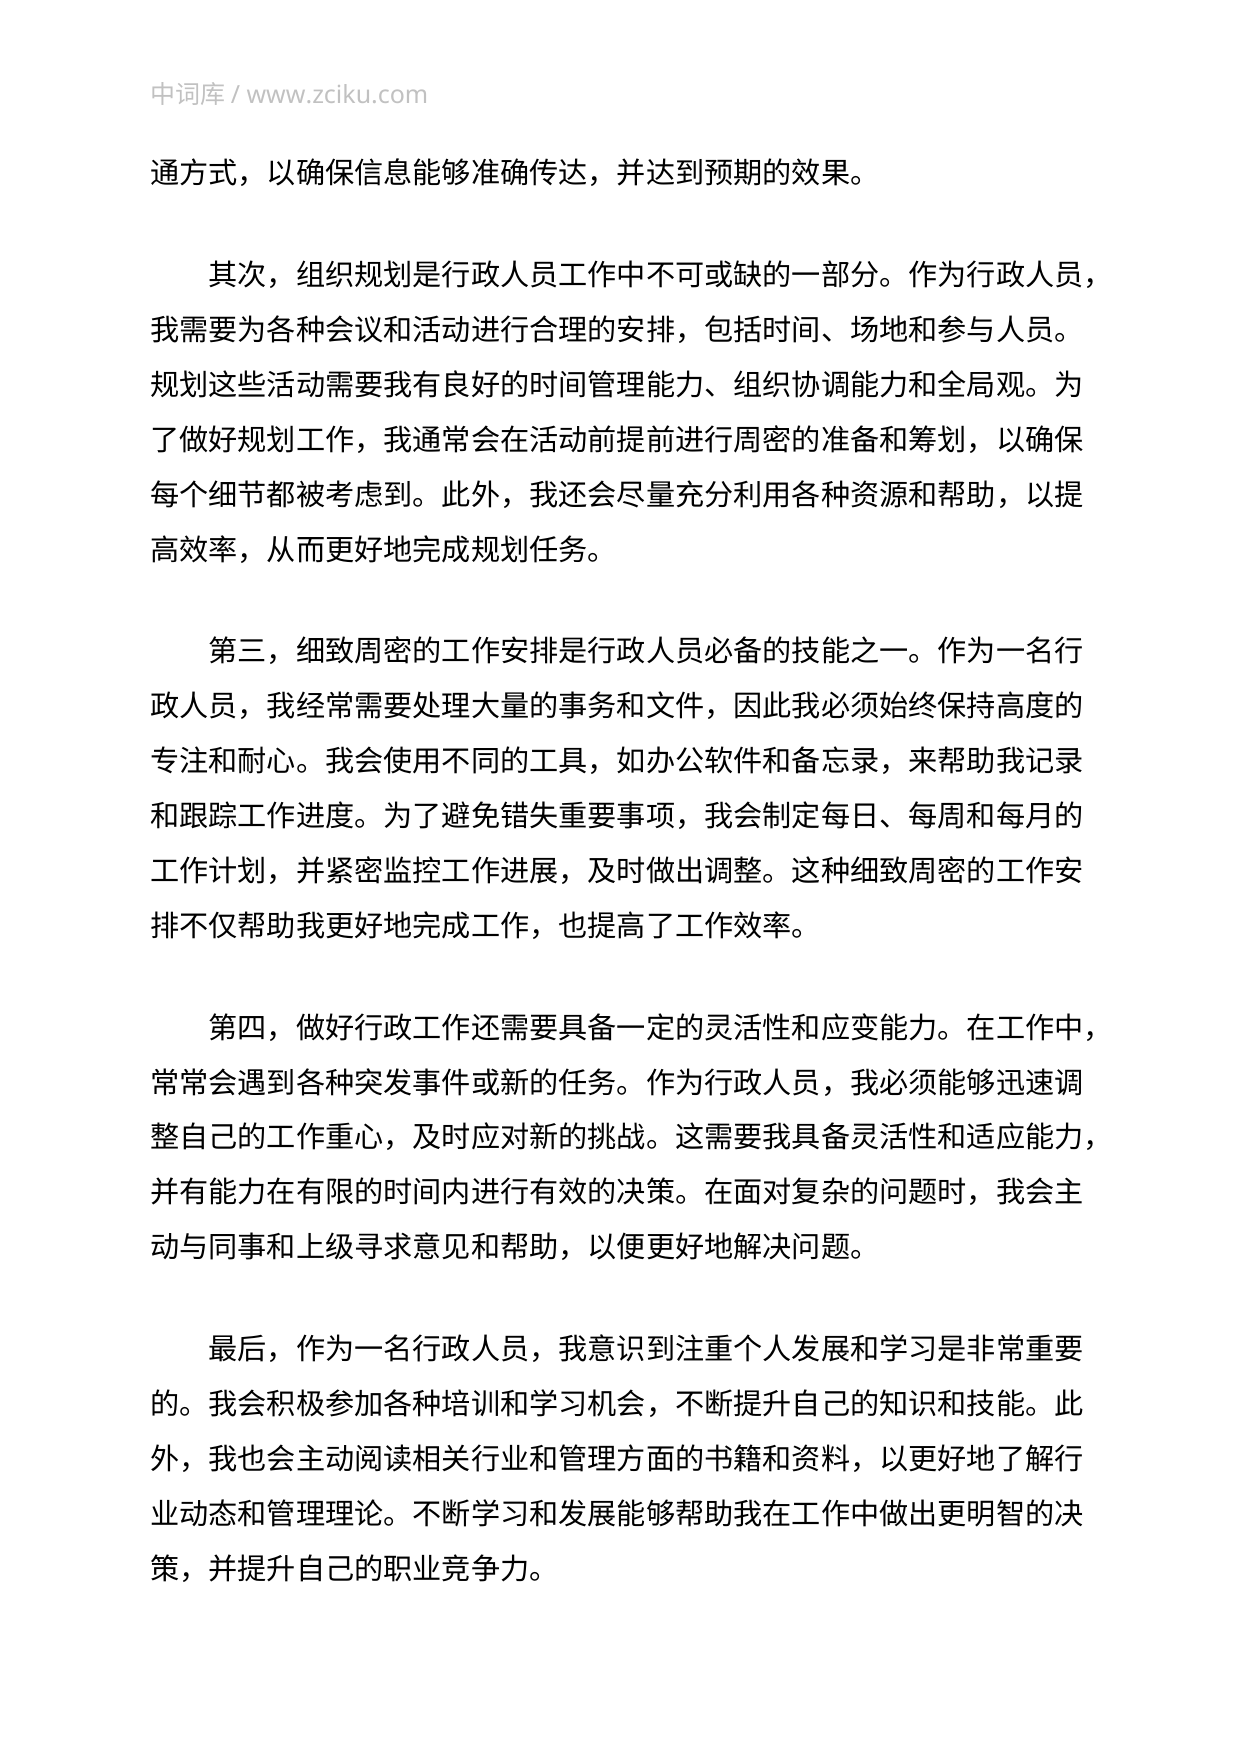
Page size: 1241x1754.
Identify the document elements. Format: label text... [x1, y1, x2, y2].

text 第三，细致周密的工作安排是行政人员必备的技能之一。作为一名行政人员，我经常需要处理大量的事务和文件，因此我必须始终保持高度的专注和耐心。我会使用不同的工具，如办公软件和备忘录，来帮助我记录和跟踪工作进度。为了避免错失重要事项，我会制定每日、每周和每月的工作计划，并紧密监控工作进展，及时做出调整。这种细致周密的工作安排不仅帮助我更好地完成工作，也提高了工作效率。 [150, 628, 1090, 945]
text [150, 150, 1090, 192]
text 其次，组织规划是行政人员工作中不可或缺的一部分。作为行政人员，我需要为各种会议和活动进行合理的安排，包括时间、场地和参与人员。规划这些活动需要我有良好的时间管理能力、组织协调能力和全局观。为了做好规划工作，我通常会在活动前提前进行周密的准备和筹划，以确保每个细节都被考虑到。此外，我还会尽量充分利用各种资源和帮助，以提高效率，从而更好地完成规划任务。 [150, 252, 1090, 568]
text 第四，做好行政工作还需要具备一定的灵活性和应变能力。在工作中，常常会遇到各种突发事件或新的任务。作为行政人员，我必须能够迅速调整自己的工作重心，及时应对新的挑战。这需要我具备灵活性和适应能力，并有能力在有限的时间内进行有效的决策。在面对复杂的问题时，我会主动与同事和上级寻求意见和帮助，以便更好地解决问题。 [150, 1004, 1090, 1266]
text 最后，作为一名行政人员，我意识到注重个人发展和学习是非常重要的。我会积极参加各种培训和学习机会，不断提升自己的知识和技能。此外，我也会主动阅读相关行业和管理方面的书籍和资料，以更好地了解行业动态和管理理论。不断学习和发展能够帮助我在工作中做出更明智的决策，并提升自己的职业竞争力。 [150, 1326, 1090, 1587]
